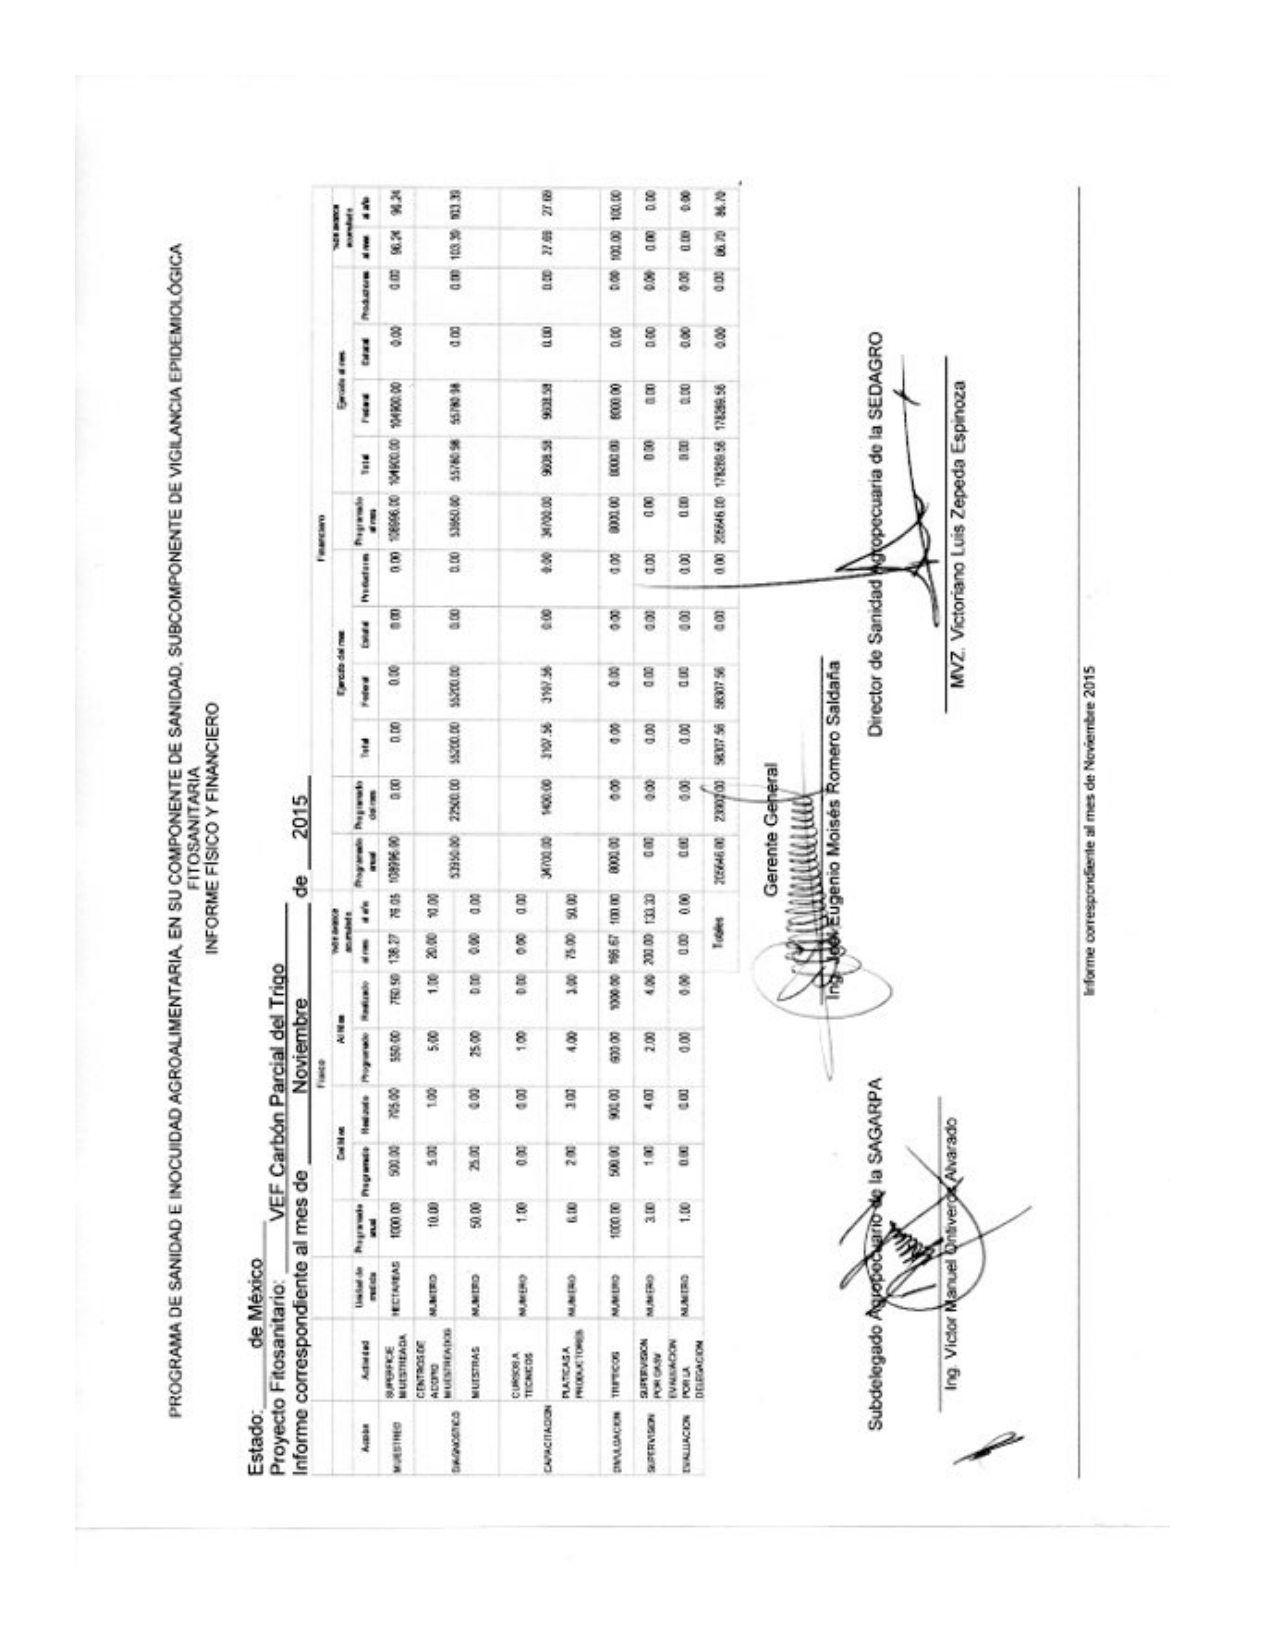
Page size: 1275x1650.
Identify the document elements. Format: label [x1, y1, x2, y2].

picture [75, 75, 1171, 1574]
